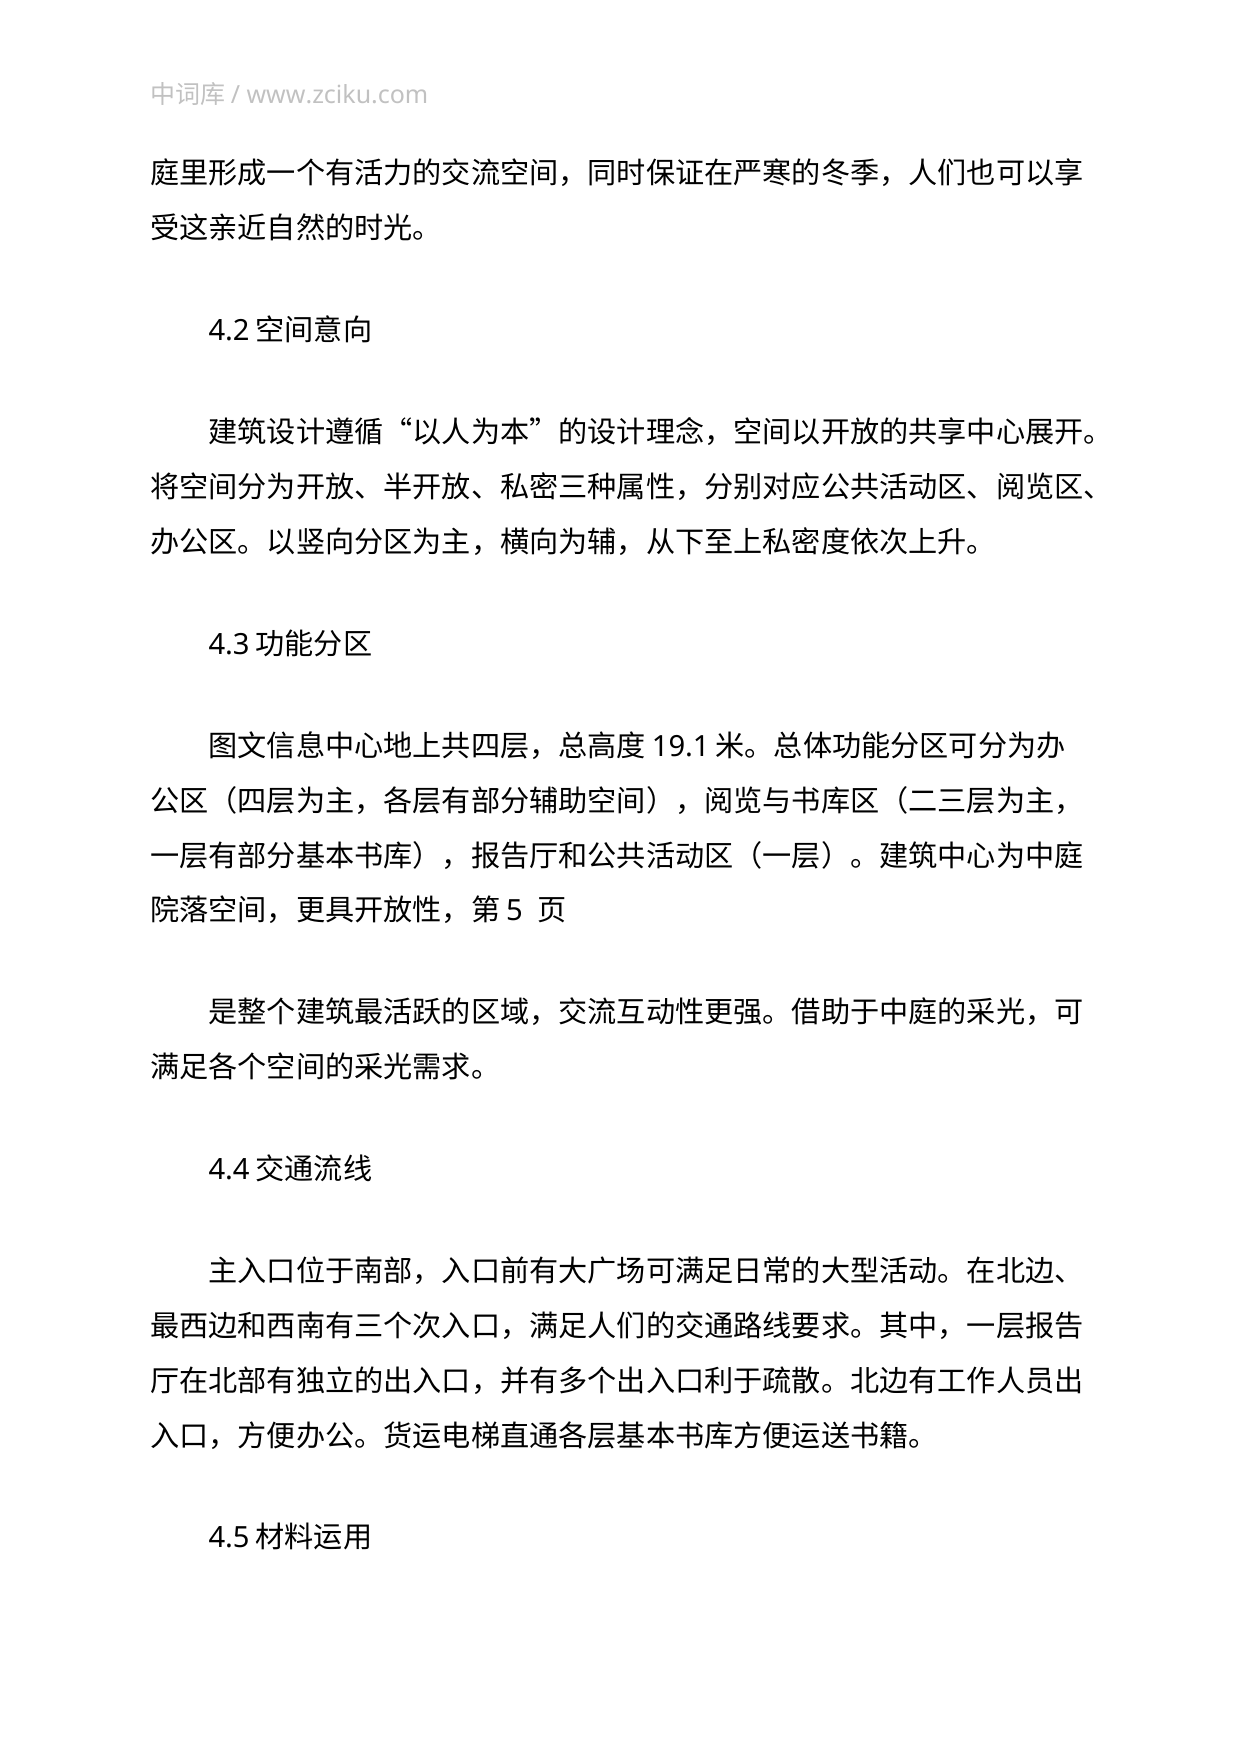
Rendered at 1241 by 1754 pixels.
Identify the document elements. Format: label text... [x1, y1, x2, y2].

text 是整个建筑最活跃的区域，交流互动性更强。借助于中庭的采光，可满足各个空间的采光需求。 [150, 989, 1090, 1086]
text 4.2空间意向 [150, 307, 1090, 349]
text 4.4交通流线 [150, 1146, 1090, 1188]
text 建筑设计遵循“以人为本”的设计理念，空间以开放的共享中心展开。将空间分为开放、半开放、私密三种属性，分别对应公共活动区、阅览区、办公区。以竖向分区为主，横向为辅，从下至上私密度依次上升。 [150, 409, 1090, 561]
text 4.5材料运用 [150, 1514, 1090, 1556]
text 图文信息中心地上共四层，总高度19.1米。总体功能分区可分为办公区（四层为主，各层有部分辅助空间），阅览与书库区（二三层为主，一层有部分基本书库），报告厅和公共活动区（一层）。建筑中心为中庭院落空间，更具开放性，第5 页 [150, 722, 1090, 929]
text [150, 150, 1090, 247]
text 4.3功能分区 [150, 620, 1090, 663]
text 主入口位于南部，入口前有大广场可满足日常的大型活动。在北边、最西边和西南有三个次入口，满足人们的交通路线要求。其中，一层报告厅在北部有独立的出入口，并有多个出入口利于疏散。北边有工作人员出入口，方便办公。货运电梯直通各层基本书库方便运送书籍。 [150, 1248, 1090, 1454]
